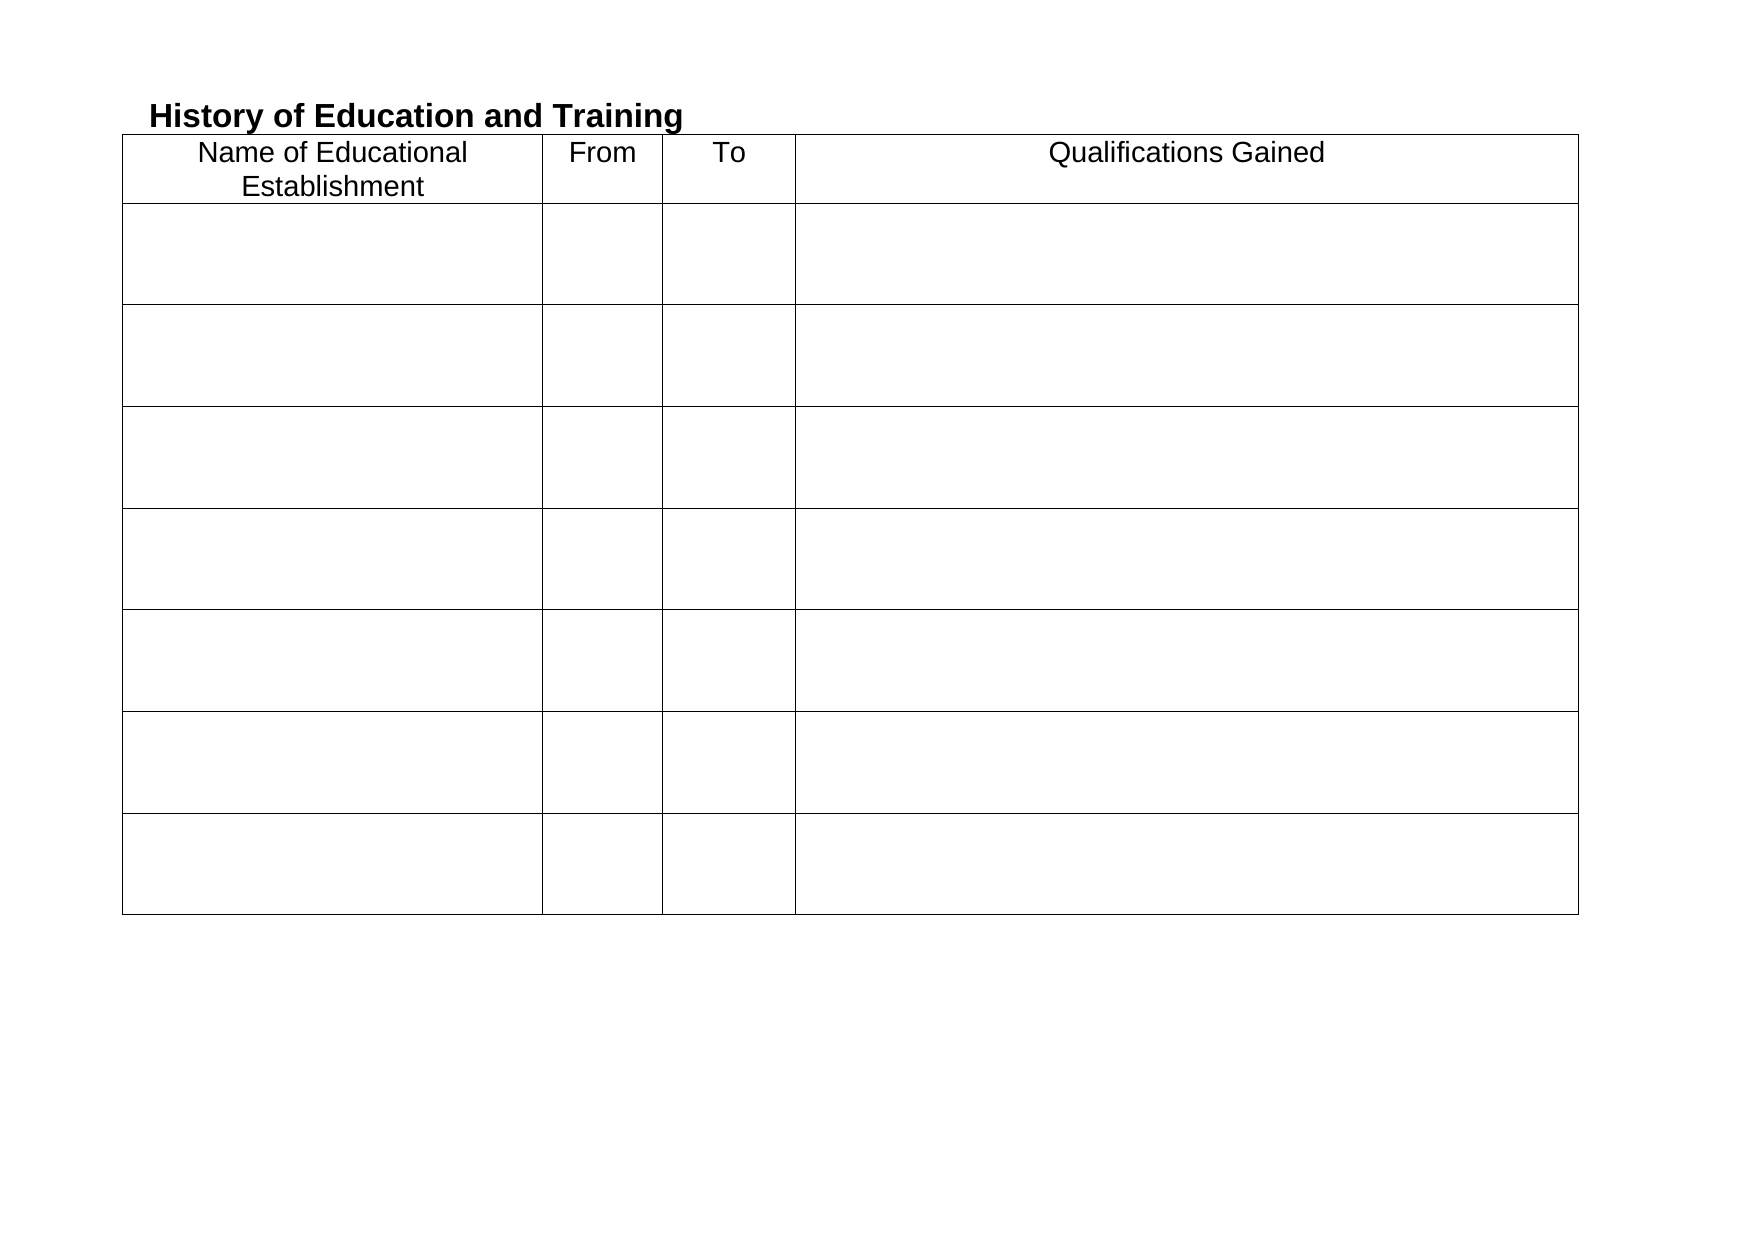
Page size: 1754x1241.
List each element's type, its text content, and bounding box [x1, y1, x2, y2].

table_cell [543, 814, 662, 914]
table_cell [123, 509, 542, 609]
table_cell [796, 610, 1578, 711]
table_cell [123, 814, 542, 914]
table_cell [543, 610, 662, 711]
table_cell [123, 407, 542, 507]
table_cell [663, 814, 795, 914]
table_cell [796, 509, 1578, 609]
table_header To [663, 135, 795, 202]
table_cell [123, 610, 542, 711]
table_cell [796, 407, 1578, 507]
table_cell [543, 712, 662, 812]
table_cell [663, 610, 795, 711]
table_cell [543, 509, 662, 609]
table_cell [123, 712, 542, 812]
table_cell [663, 712, 795, 812]
table_cell [796, 204, 1578, 304]
table_cell [663, 407, 795, 507]
table_cell [123, 305, 542, 406]
table_cell [543, 204, 662, 304]
table_cell [663, 509, 795, 609]
table_cell [543, 407, 662, 507]
table_cell [796, 712, 1578, 812]
table_cell [663, 204, 795, 304]
table_header From [543, 135, 662, 202]
table_header Name of Educational Establishment [123, 135, 542, 202]
table_cell [796, 305, 1578, 406]
table_cell [123, 204, 542, 304]
table_cell [663, 305, 795, 406]
subtitle History of Education and Training [149, 96, 1679, 134]
table_cell [543, 305, 662, 406]
table_cell [796, 814, 1578, 914]
table_header Qualifications Gained [796, 135, 1578, 202]
